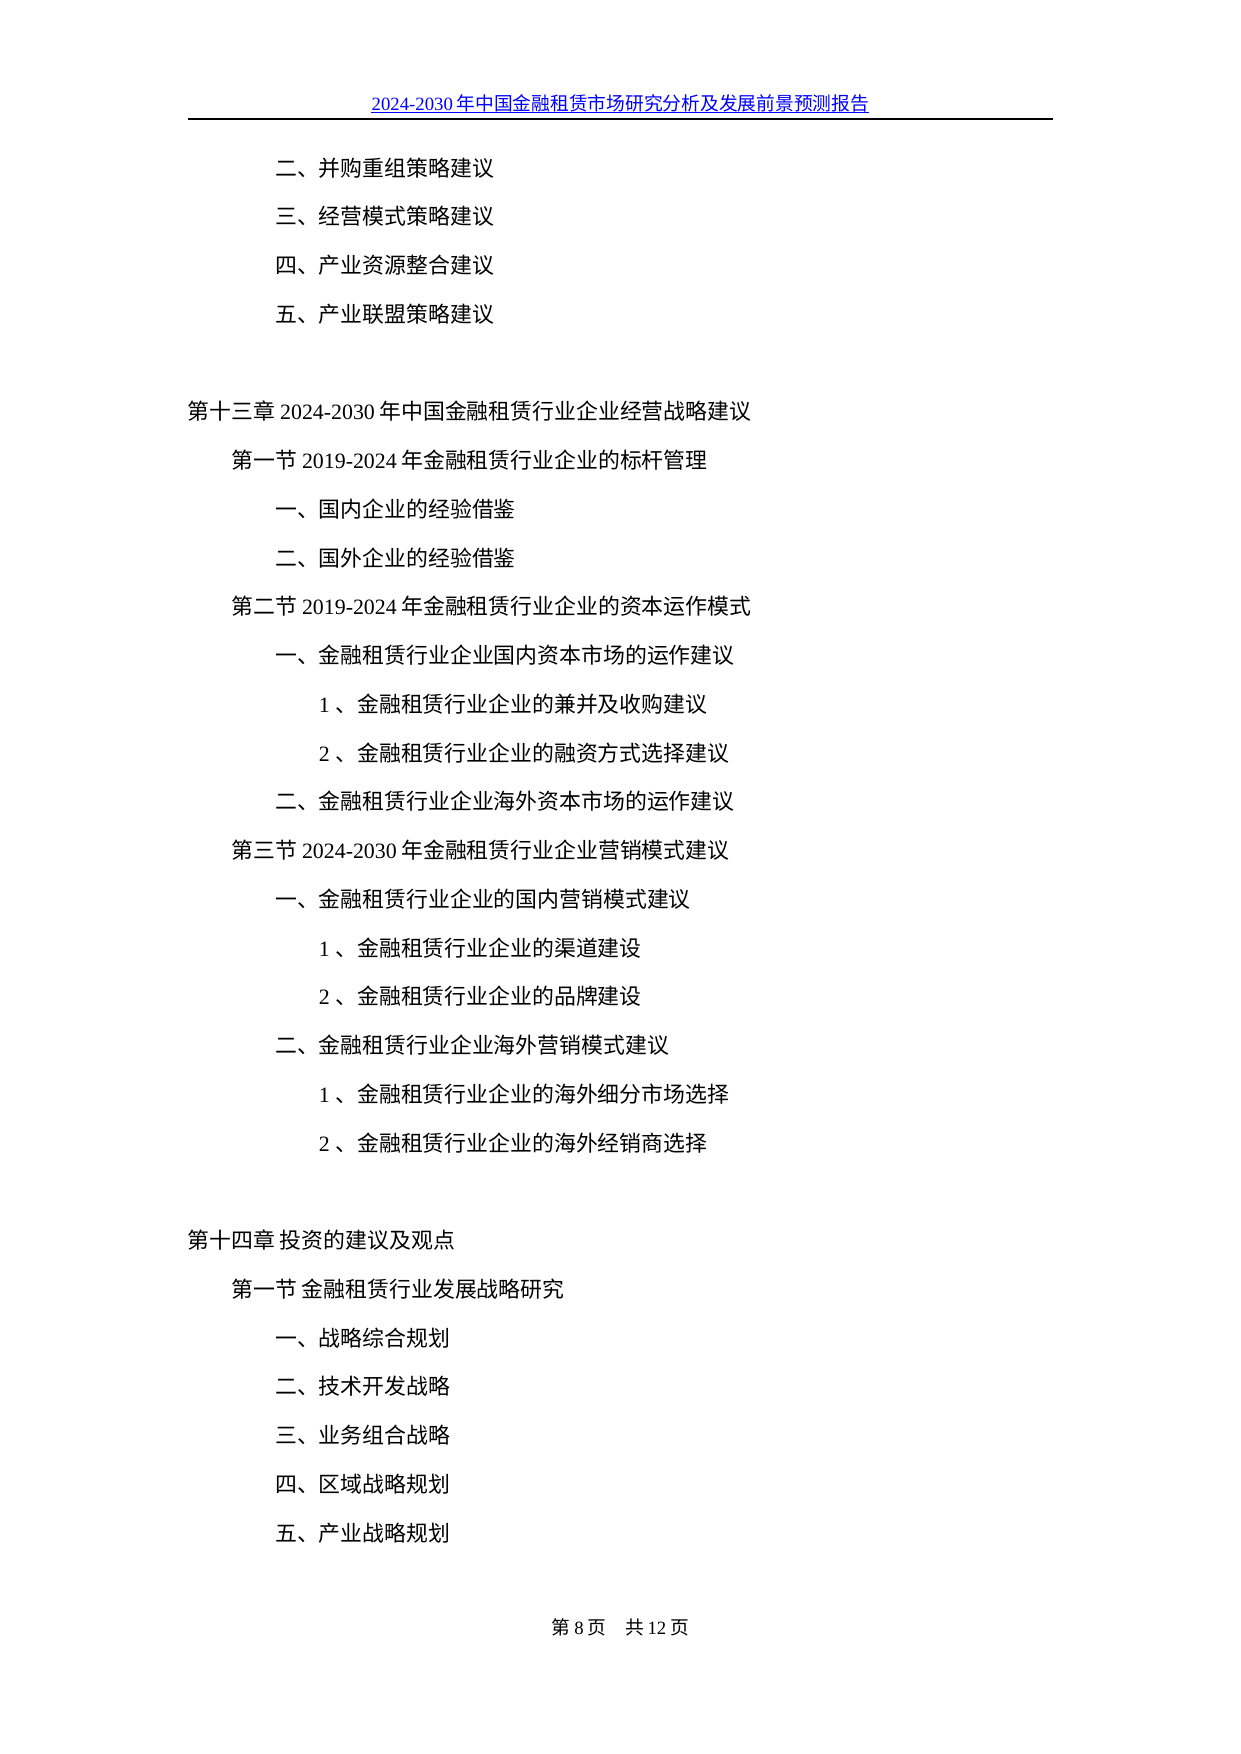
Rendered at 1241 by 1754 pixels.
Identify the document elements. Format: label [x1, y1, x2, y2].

text [187, 150, 1053, 1548]
